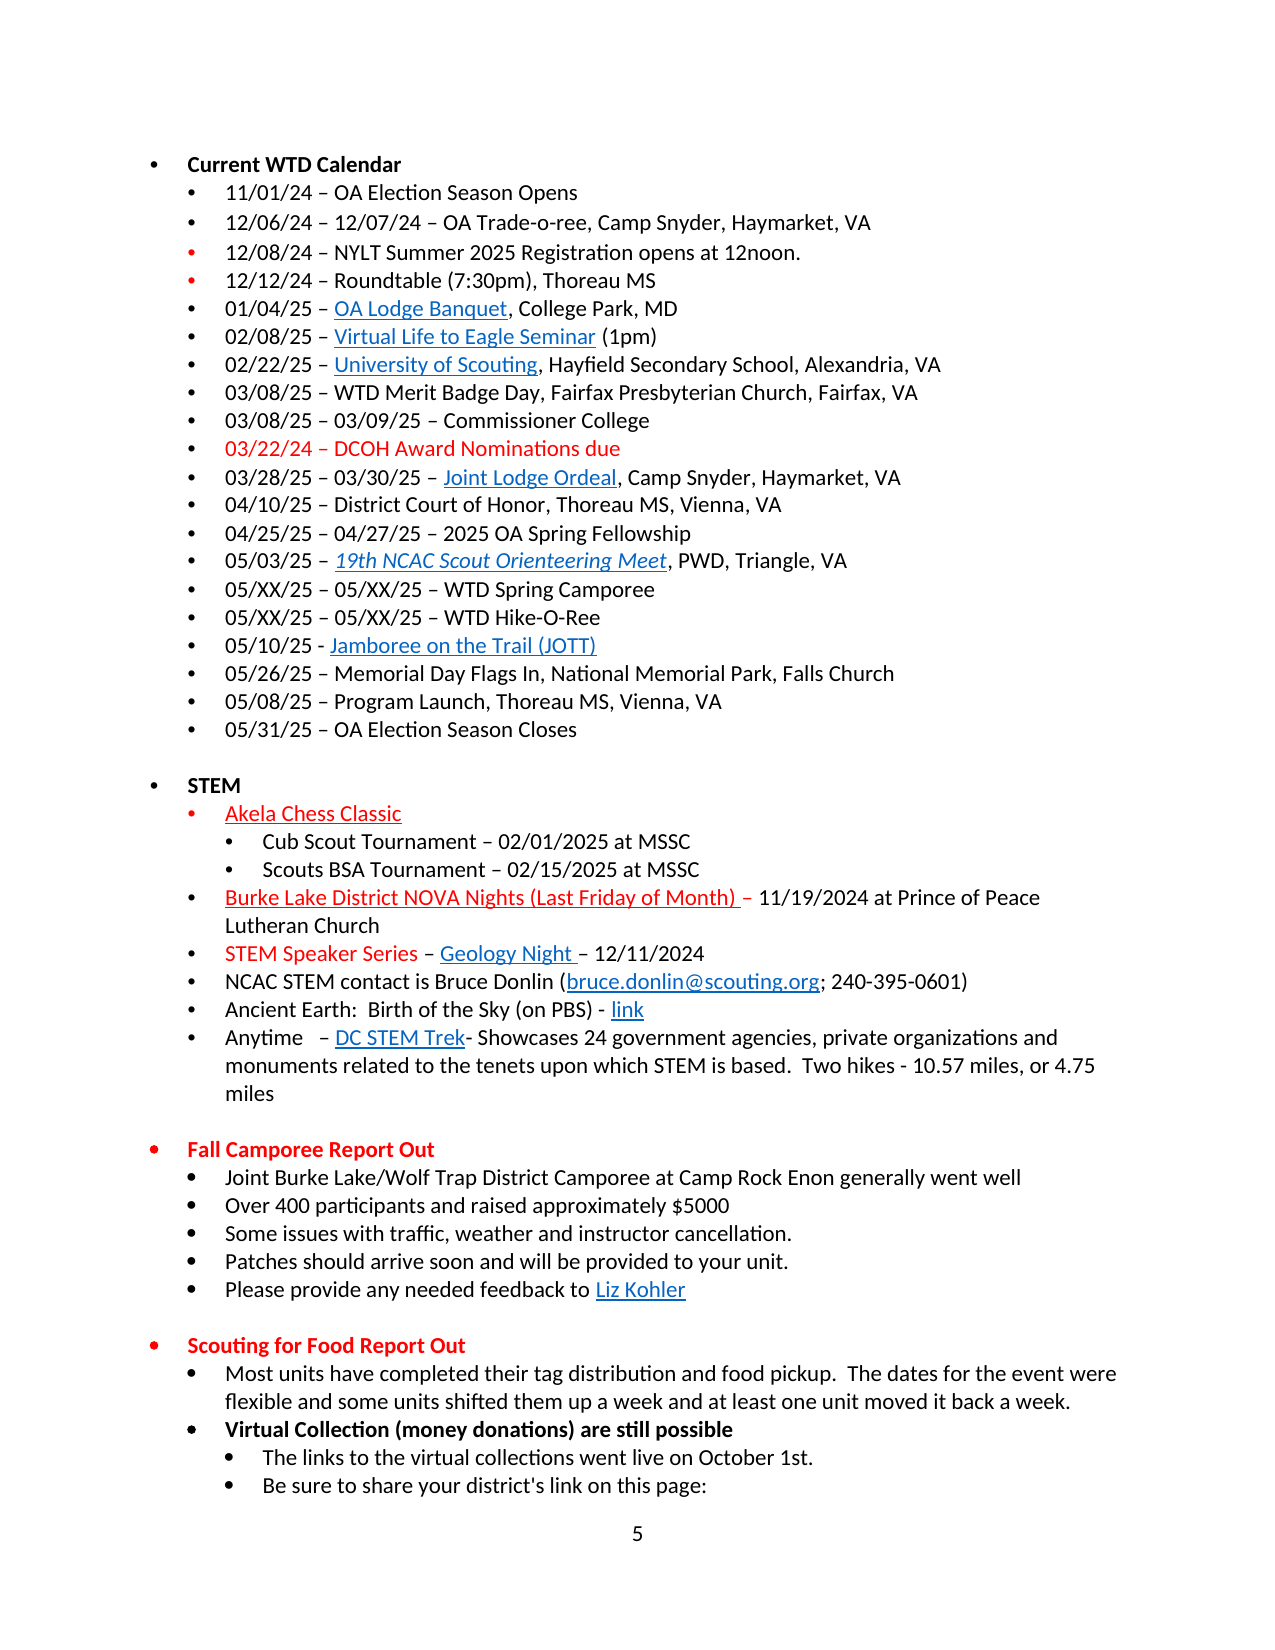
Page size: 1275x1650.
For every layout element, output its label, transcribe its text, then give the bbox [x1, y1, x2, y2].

list 12/06/24 – 12/07/24 – OA Trade-o-ree, Camp Snyder, Haymarket, VA [187, 208, 1125, 236]
list 02/22/25 – University of Scouting, Hayfield Secondary School, Alexandria, VA [187, 351, 1125, 378]
list 03/08/25 – WTD Merit Badge Day, Fairfax Presbyterian Church, Fairfax, VA [187, 378, 1125, 407]
list STEM Speaker Series – Geology Night – 12/11/2024 [187, 939, 1125, 967]
list Burke Lake District NOVA Nights (Last Friday of Month) – 11/19/2024 at Prince of Peace Lutheran Church [187, 883, 1125, 939]
list 11/01/24 – OA Election Season Opens [187, 178, 1125, 206]
list Virtual Collection (money donations) are still possible [187, 1415, 1125, 1443]
list 12/08/24 – NYLT Summer 2025 Registration opens at 12noon. [187, 238, 1125, 266]
list 05/XX/25 – 05/XX/25 – WTD Hike-O-Ree [187, 603, 1125, 631]
list Ancient Earth: Birth of the Sky (on PBS) - link [187, 995, 1125, 1023]
list Akela Chess Classic [187, 799, 1125, 827]
list 02/08/25 – Virtual Life to Eagle Seminar (1pm) [187, 322, 1125, 351]
list The links to the virtual collections went live on October 1st. [225, 1443, 1125, 1471]
list Some issues with traffic, weather and instructor cancellation. [187, 1219, 1125, 1247]
list 05/XX/25 – 05/XX/25 – WTD Spring Camporee [187, 575, 1125, 603]
list Most units have completed their tag distribution and food pickup. The dates for the event were flexible and some units shifted them up a week and at least one unit moved it back a week. [187, 1359, 1125, 1415]
list Over 400 participants and raised approximately $5000 [187, 1191, 1125, 1219]
list 03/08/25 – 03/09/25 – Commissioner College [187, 407, 1125, 434]
list Cub Scout Tournament – 02/01/2025 at MSSC [225, 827, 1125, 855]
list Patches should arrive soon and will be provided to your unit. [187, 1247, 1125, 1275]
list 03/28/25 – 03/30/25 – Joint Lodge Ordeal, Camp Snyder, Haymarket, VA [187, 463, 1125, 491]
list Be sure to share your district's link on this page: [225, 1471, 1125, 1499]
list Please provide any needed feedback to Liz Kohler [187, 1275, 1125, 1303]
list 01/04/25 – OA Lodge Banquet, College Park, MD [187, 294, 1125, 322]
list 04/10/25 – District Court of Honor, Thoreau MS, Vienna, VA [187, 491, 1125, 519]
list Scouting for Food Report Out [150, 1331, 1125, 1359]
list 04/25/25 – 04/27/25 – 2025 OA Spring Fellowship [187, 519, 1125, 547]
list 05/10/25 - Jamboree on the Trail (JOTT) [187, 631, 1125, 659]
list 12/12/24 – Roundtable (7:30pm), Thoreau MS [187, 266, 1125, 294]
list 05/08/25 – Program Launch, Thoreau MS, Vienna, VA [187, 687, 1125, 715]
list Scouts BSA Tournament – 02/15/2025 at MSSC [225, 855, 1125, 883]
list 05/31/25 – OA Election Season Closes [187, 715, 1125, 743]
list Joint Burke Lake/Wolf Trap District Camporee at Camp Rock Enon generally went well [187, 1163, 1125, 1191]
list Fall Camporee Report Out [150, 1135, 1125, 1163]
list STEM [150, 771, 1125, 799]
list NCAC STEM contact is Bruce Donlin (bruce.donlin@scouting.org; 240-395-0601) [187, 967, 1125, 995]
list Anytime – DC STEM Trek- Showcases 24 government agencies, private organizations and monuments related to the tenets upon which STEM is based. Two hikes - 10.57 miles, or 4.75 miles [187, 1023, 1125, 1107]
list 05/26/25 – Memorial Day Flags In, National Memorial Park, Falls Church [187, 659, 1125, 687]
list 05/03/25 – 19th NCAC Scout Orienteering Meet, PWD, Triangle, VA [187, 547, 1125, 575]
list Current WTD Calendar [150, 150, 1125, 178]
list 03/22/24 – DCOH Award Nominations due [187, 434, 1125, 463]
